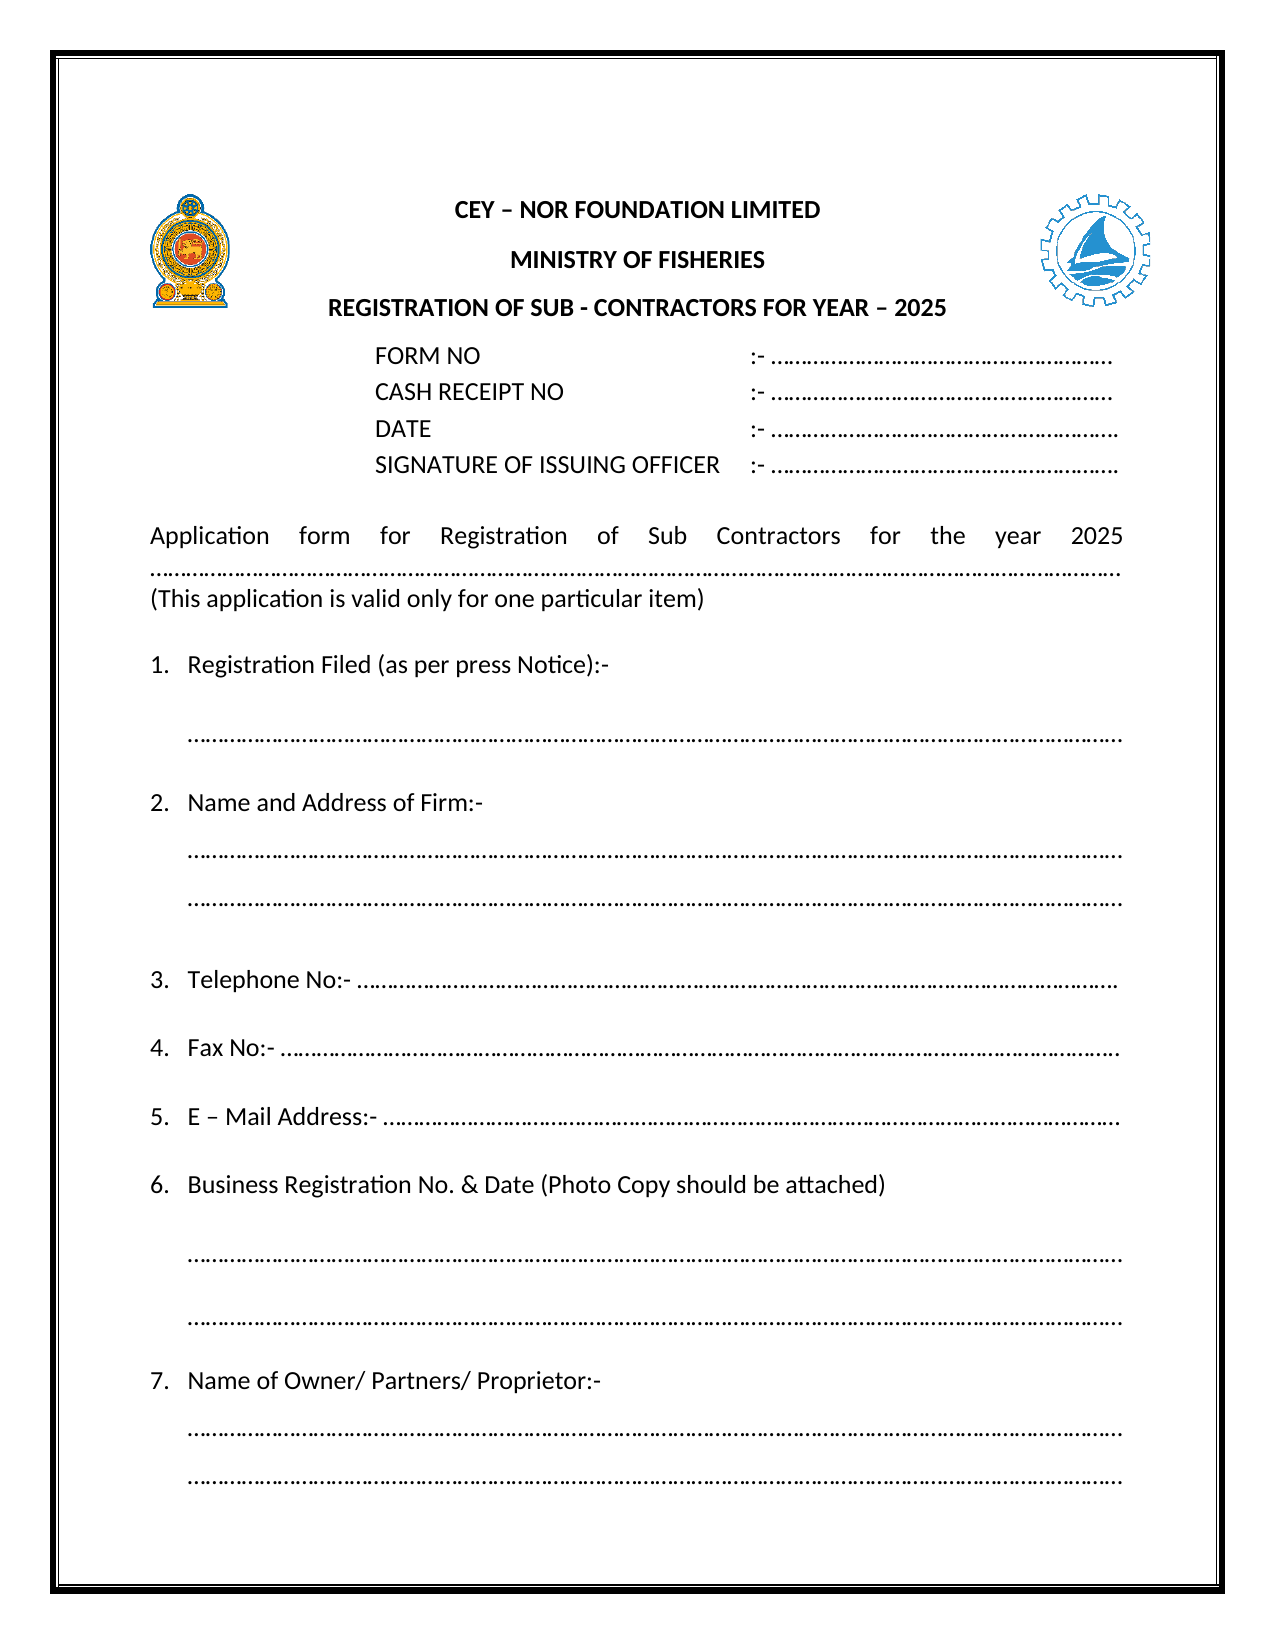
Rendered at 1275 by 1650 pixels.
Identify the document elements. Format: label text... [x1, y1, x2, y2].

list Name and Address of Firm:-…………………………………………………………………………………………………………………………………………………………………………………………………………………………………………………………………………………… [150, 786, 1125, 913]
text FORM NO :- ………………………………………………… [300, 339, 1125, 371]
text REGISTRATION OF SUB - CONTRACTORS FOR YEAR – 2025 [150, 291, 1125, 323]
text Application form for Registration of Sub Contractors for the year 2025 ………………………………………………………………………………………………………………………………………………(This application is valid only for one particular item) [150, 519, 1125, 614]
text CEY – NOR FOUNDATION LIMITED [150, 193, 1125, 224]
text CASH RECEIPT NO :- ………………………………………………… [300, 375, 1125, 407]
list E – Mail Address:- …………………………………………………………………………………………………………… [150, 1100, 1125, 1132]
list …………………………………………………………………………………………………………………………………………………………………………………………………………………………………………………………………………………… [187, 1237, 1125, 1332]
list ………………………………………………………………………………………………………………………………………… [187, 717, 1125, 749]
list Registration Filed (as per press Notice):- [150, 648, 1125, 680]
picture [150, 194, 230, 308]
text MINISTRY OF FISHERIES [230, 244, 1040, 275]
list Business Registration No. & Date (Photo Copy should be attached) [150, 1168, 1125, 1200]
text SIGNATURE OF ISSUING OFFICER :- …………………………………………………. [300, 448, 1125, 480]
list Name of Owner/ Partners/ Proprietor:- …………………………………………………………………………………………………………………………………………………………………………………………………………………………………………………………………………………… [150, 1364, 1125, 1491]
text DATE :- …………………………………………………. [300, 412, 1125, 443]
list Fax No:- ………………………………………………………………………………………………………………………….. [150, 1031, 1125, 1063]
list Telephone No:- ………………………………………………………………………………………………………………. [150, 963, 1125, 994]
picture [1040, 194, 1150, 307]
